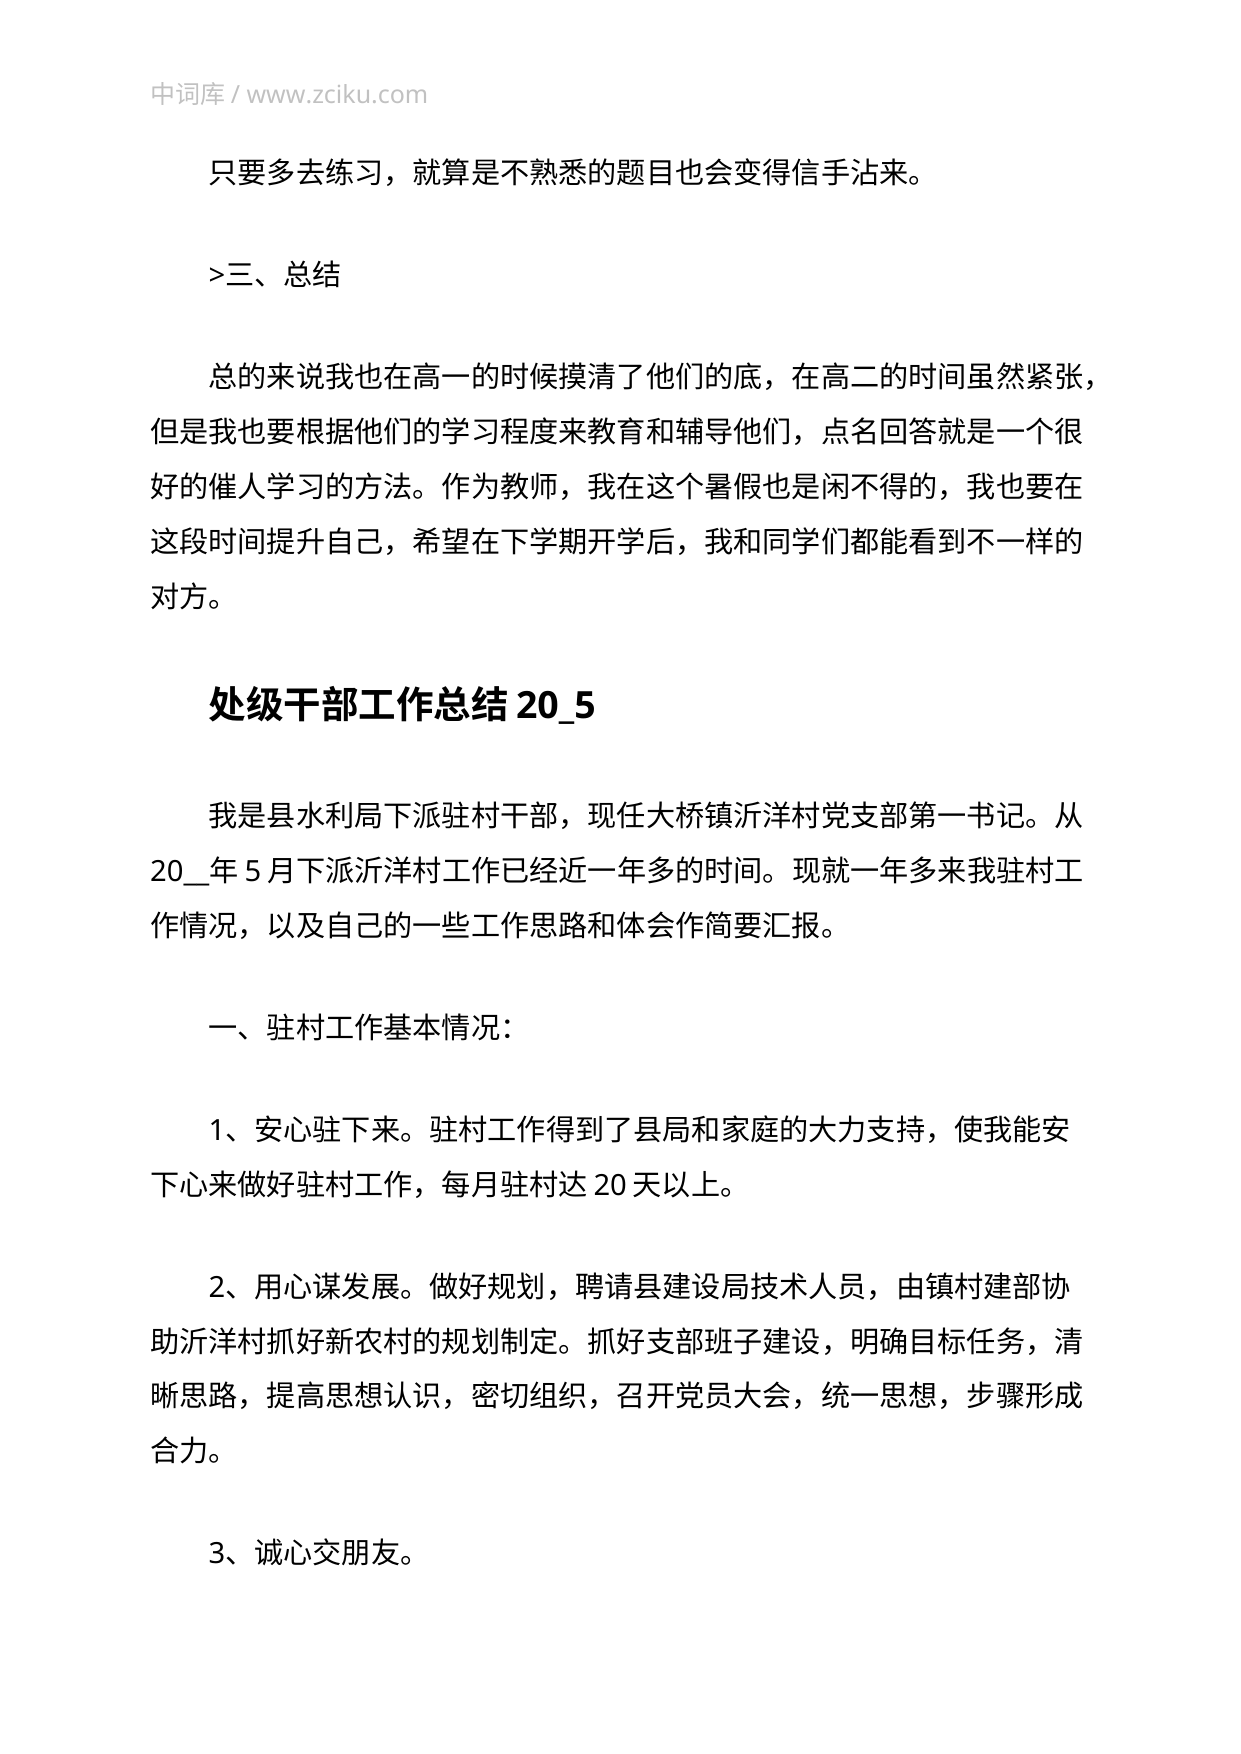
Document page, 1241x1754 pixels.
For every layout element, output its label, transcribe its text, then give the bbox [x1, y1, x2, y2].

text 一、驻村工作基本情况： [150, 1004, 1090, 1047]
text 只要多去练习，就算是不熟悉的题目也会变得信手沾来。 [150, 150, 1090, 192]
text 3、诚心交朋友。 [150, 1530, 1090, 1572]
text 1、安心驻下来。驻村工作得到了县局和家庭的大力支持，使我能安下心来做好驻村工作，每月驻村达20天以上。 [150, 1106, 1090, 1203]
text >三、总结 [150, 252, 1090, 294]
text 2、用心谋发展。做好规划，聘请县建设局技术人员，由镇村建部协助沂洋村抓好新农村的规划制定。抓好支部班子建设，明确目标任务，清晰思路，提高思想认识，密切组织，召开党员大会，统一思想，步骤形成合力。 [150, 1263, 1090, 1470]
text 处级干部工作总结20_5 [150, 675, 1090, 729]
text 总的来说我也在高一的时候摸清了他们的底，在高二的时间虽然紧张，但是我也要根据他们的学习程度来教育和辅导他们，点名回答就是一个很好的催人学习的方法。作为教师，我在这个暑假也是闲不得的，我也要在这段时间提升自己，希望在下学期开学后，我和同学们都能看到不一样的对方。 [150, 354, 1090, 616]
text 我是县水利局下派驻村干部，现任大桥镇沂洋村党支部第一书记。从20__年5月下派沂洋村工作已经近一年多的时间。现就一年多来我驻村工作情况，以及自己的一些工作思路和体会作简要汇报。 [150, 793, 1090, 945]
